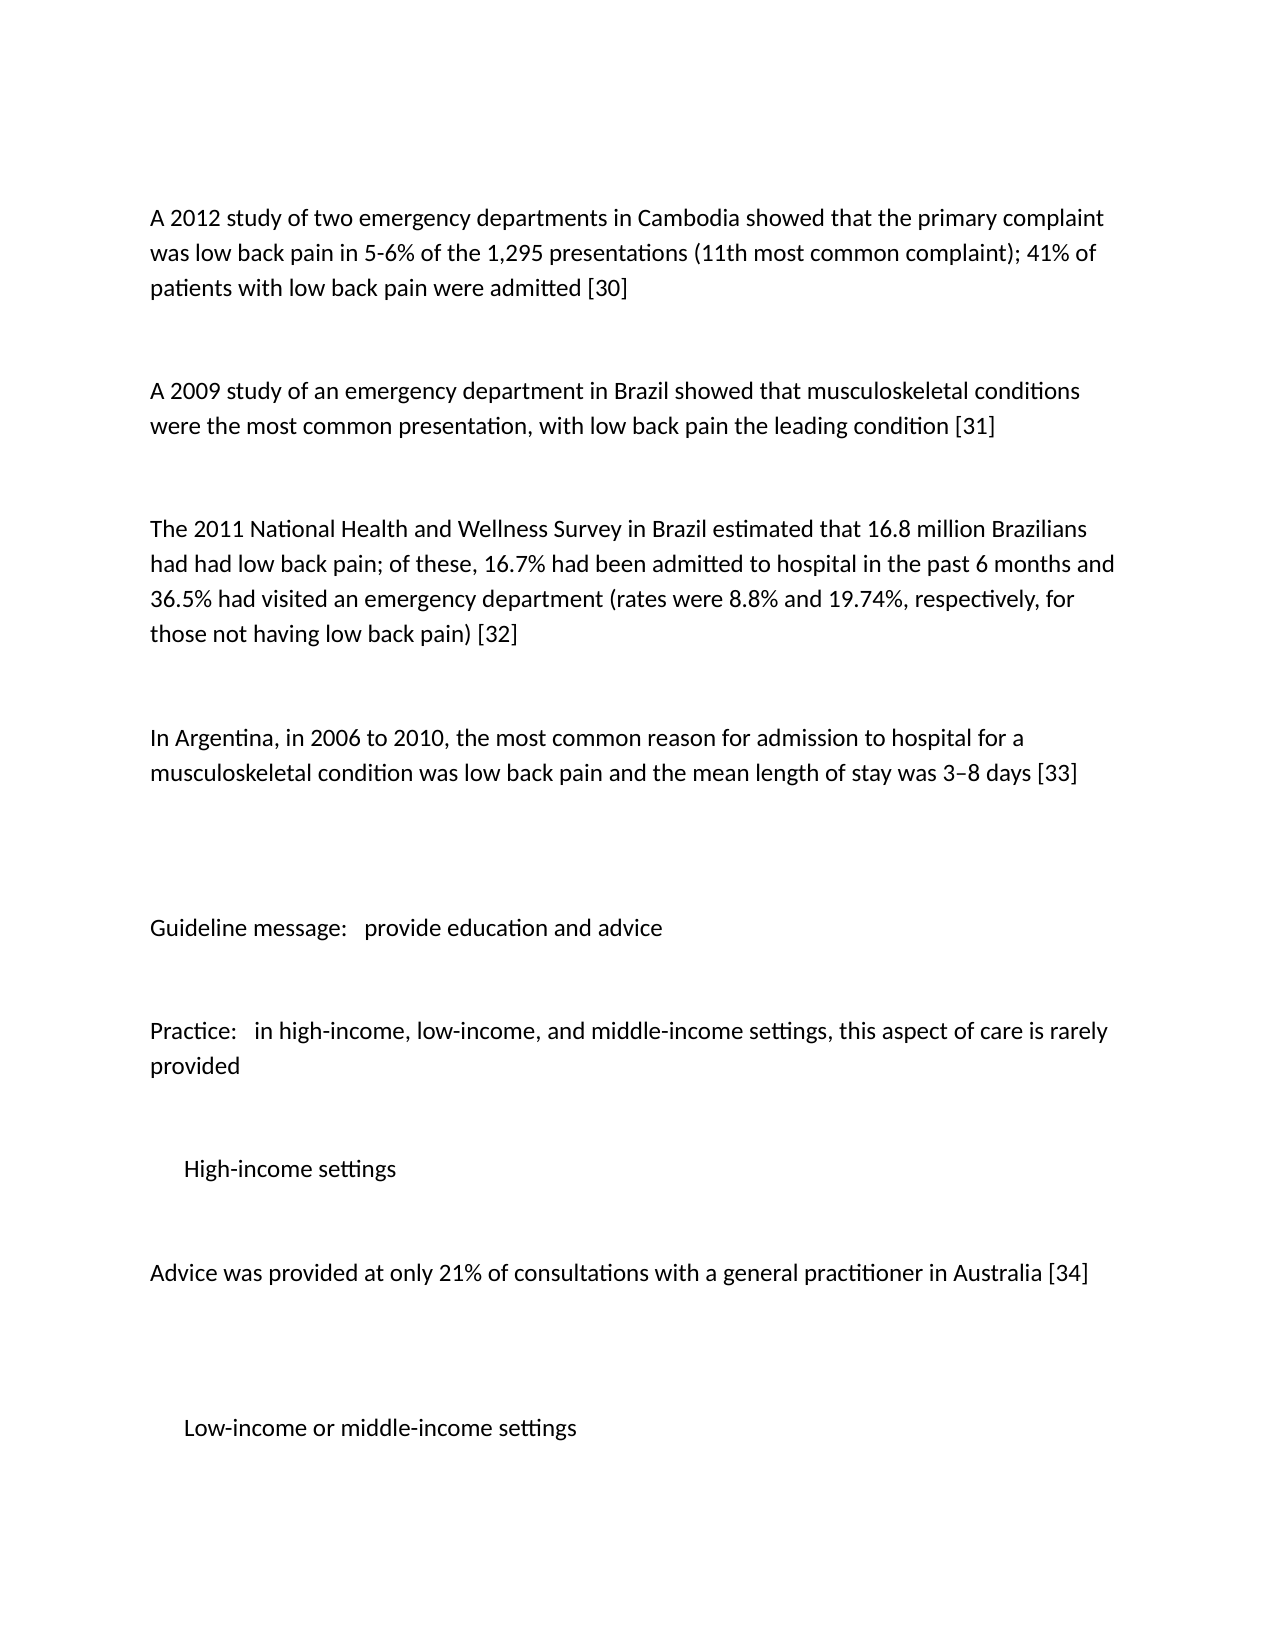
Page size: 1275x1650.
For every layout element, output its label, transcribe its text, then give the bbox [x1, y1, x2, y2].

text A 2012 study of two emergency departments in Cambodia showed that the primary complaint was low back pain in 5-6% of the 1,295 presentations (11th most common complaint); 41% of patients with low back pain were admitted [30] [150, 202, 1125, 302]
text The 2011 National Health and Wellness Survey in Brazil estimated that 16.8 million Brazilians had had low back pain; of these, 16.7% had been admitted to hospital in the past 6 months and 36.5% had visited an emergency department (rates were 8.8% and 19.74%, respectively, for those not having low back pain) [32] [150, 513, 1125, 649]
text Advice was provided at only 21% of consultations with a general practitioner in Australia [34] [150, 1257, 1125, 1287]
text A 2009 study of an emergency department in Brazil showed that musculoskeletal conditions were the most common presentation, with low back pain the leading condition [31] [150, 375, 1125, 441]
text High-income settings [150, 1153, 1125, 1184]
text In Argentina, in 2006 to 2010, the most common reason for admission to hospital for a musculoskeletal condition was low back pain and the mean length of stay was 3–8 days [33] [150, 722, 1125, 787]
text Practice: in high-income, low-income, and middle-income settings, this aspect of care is rarely provided [150, 1015, 1125, 1081]
text Low-income or middle-income settings [150, 1412, 1125, 1442]
text Guideline message: provide education and advice [150, 912, 1125, 942]
